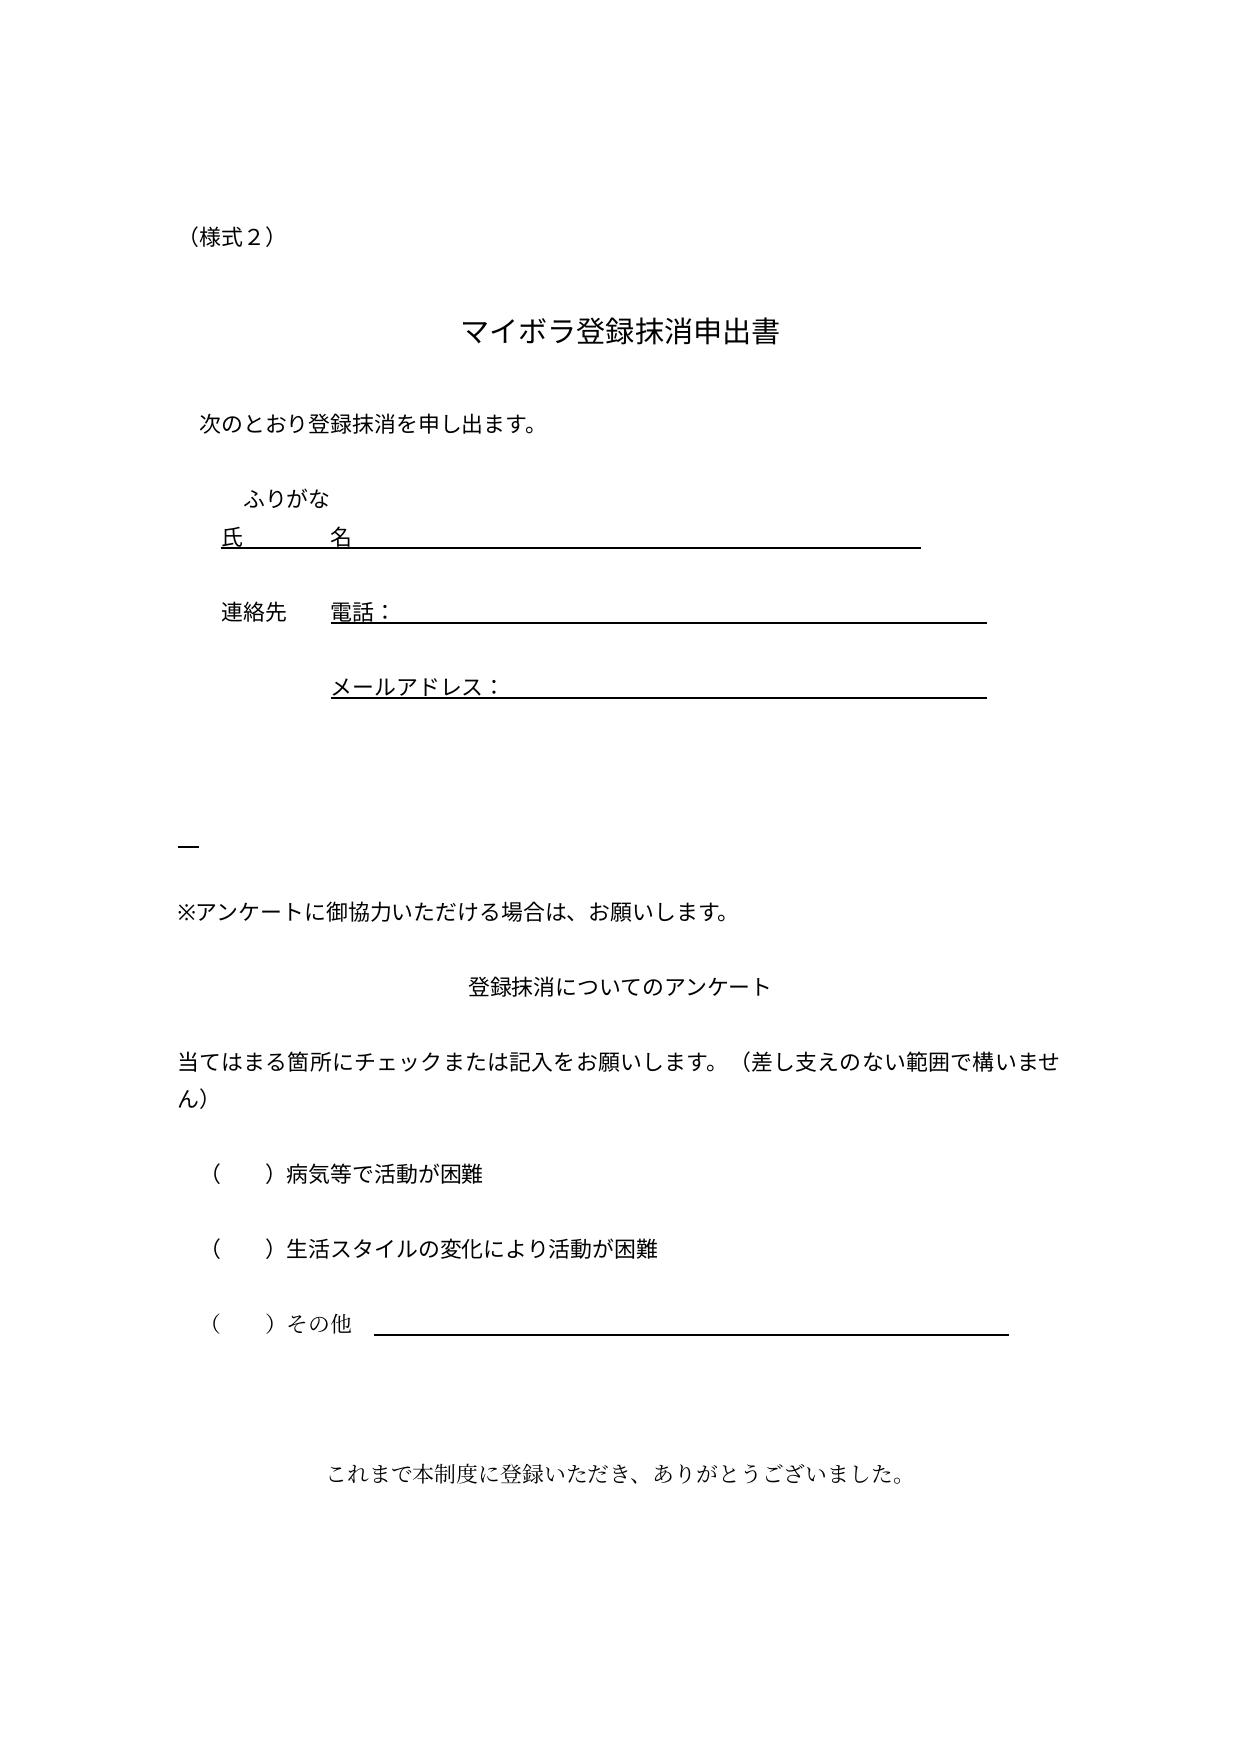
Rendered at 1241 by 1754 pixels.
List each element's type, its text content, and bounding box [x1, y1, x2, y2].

text 氏 名 [177, 517, 1063, 554]
text ふりがな [177, 479, 1063, 517]
text これまで本制度に登録いただき、ありがとうございました。 [177, 1454, 1063, 1492]
text ※アンケートに御協力いただける場合は、お願いします。 [177, 892, 1063, 929]
text （様式２） [177, 217, 1063, 254]
text （ ）病気等で活動が困難 [177, 1154, 1063, 1192]
text 登録抹消についてのアンケート [177, 967, 1063, 1004]
text （ ）生活スタイルの変化により活動が困難 [177, 1229, 1063, 1267]
text （ ）その他 [177, 1304, 1063, 1342]
text メールアドレス： [177, 667, 1063, 704]
text 当てはまる箇所にチェックまたは記入をお願いします。（差し支えのない範囲で構いません） [177, 1042, 1063, 1117]
text マイボラ登録抹消申出書 [177, 292, 1063, 367]
text 連絡先 電話： [177, 592, 1063, 629]
text 次のとおり登録抹消を申し出ます。 [177, 404, 1063, 442]
